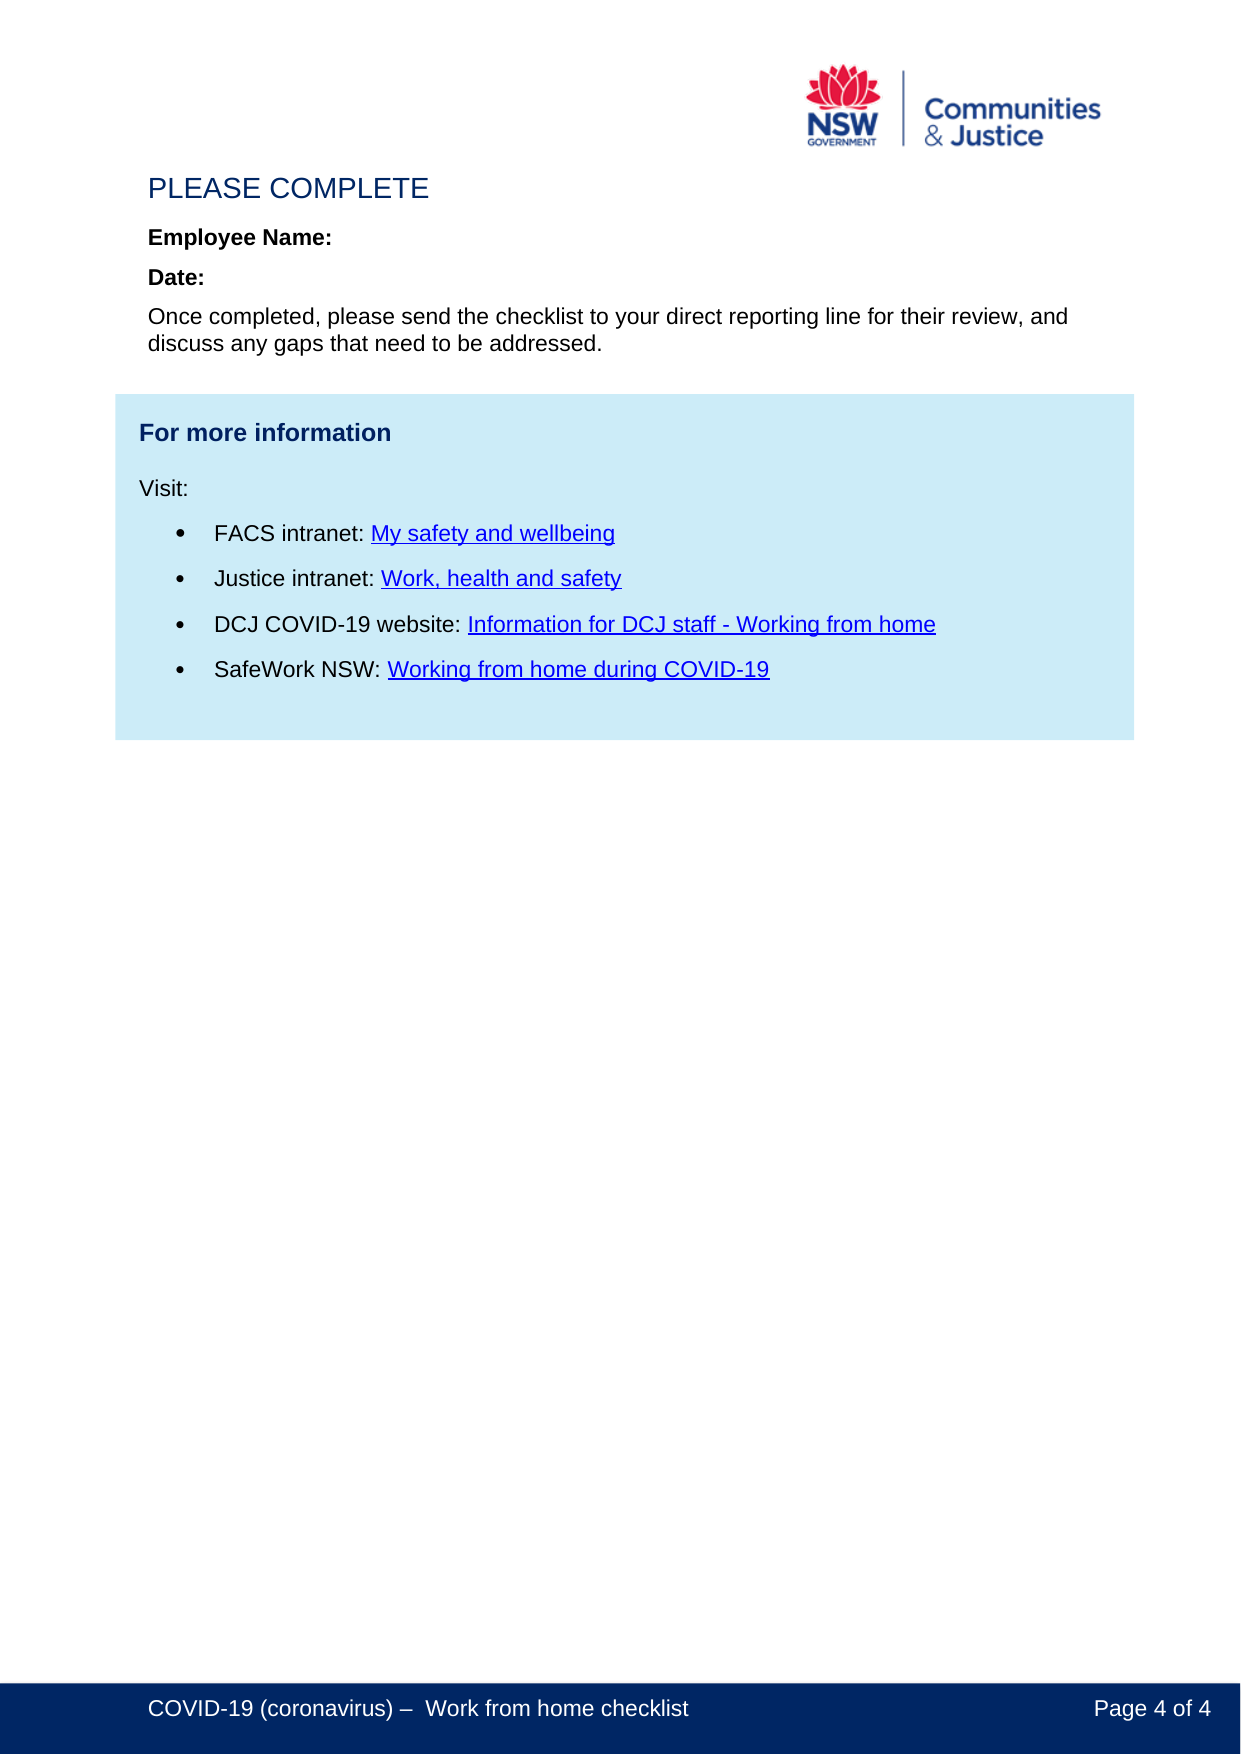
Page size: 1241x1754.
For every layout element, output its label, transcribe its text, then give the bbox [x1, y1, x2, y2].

picture [798, 59, 1109, 153]
subtitle PLEASE COMPLETE [148, 171, 1108, 205]
text Once completed, please send the checklist to your direct reporting line for their review, and discuss any gaps that need to be addressed. [148, 303, 1108, 356]
text Date: [148, 263, 1108, 290]
text Employee Name: [148, 223, 1108, 250]
